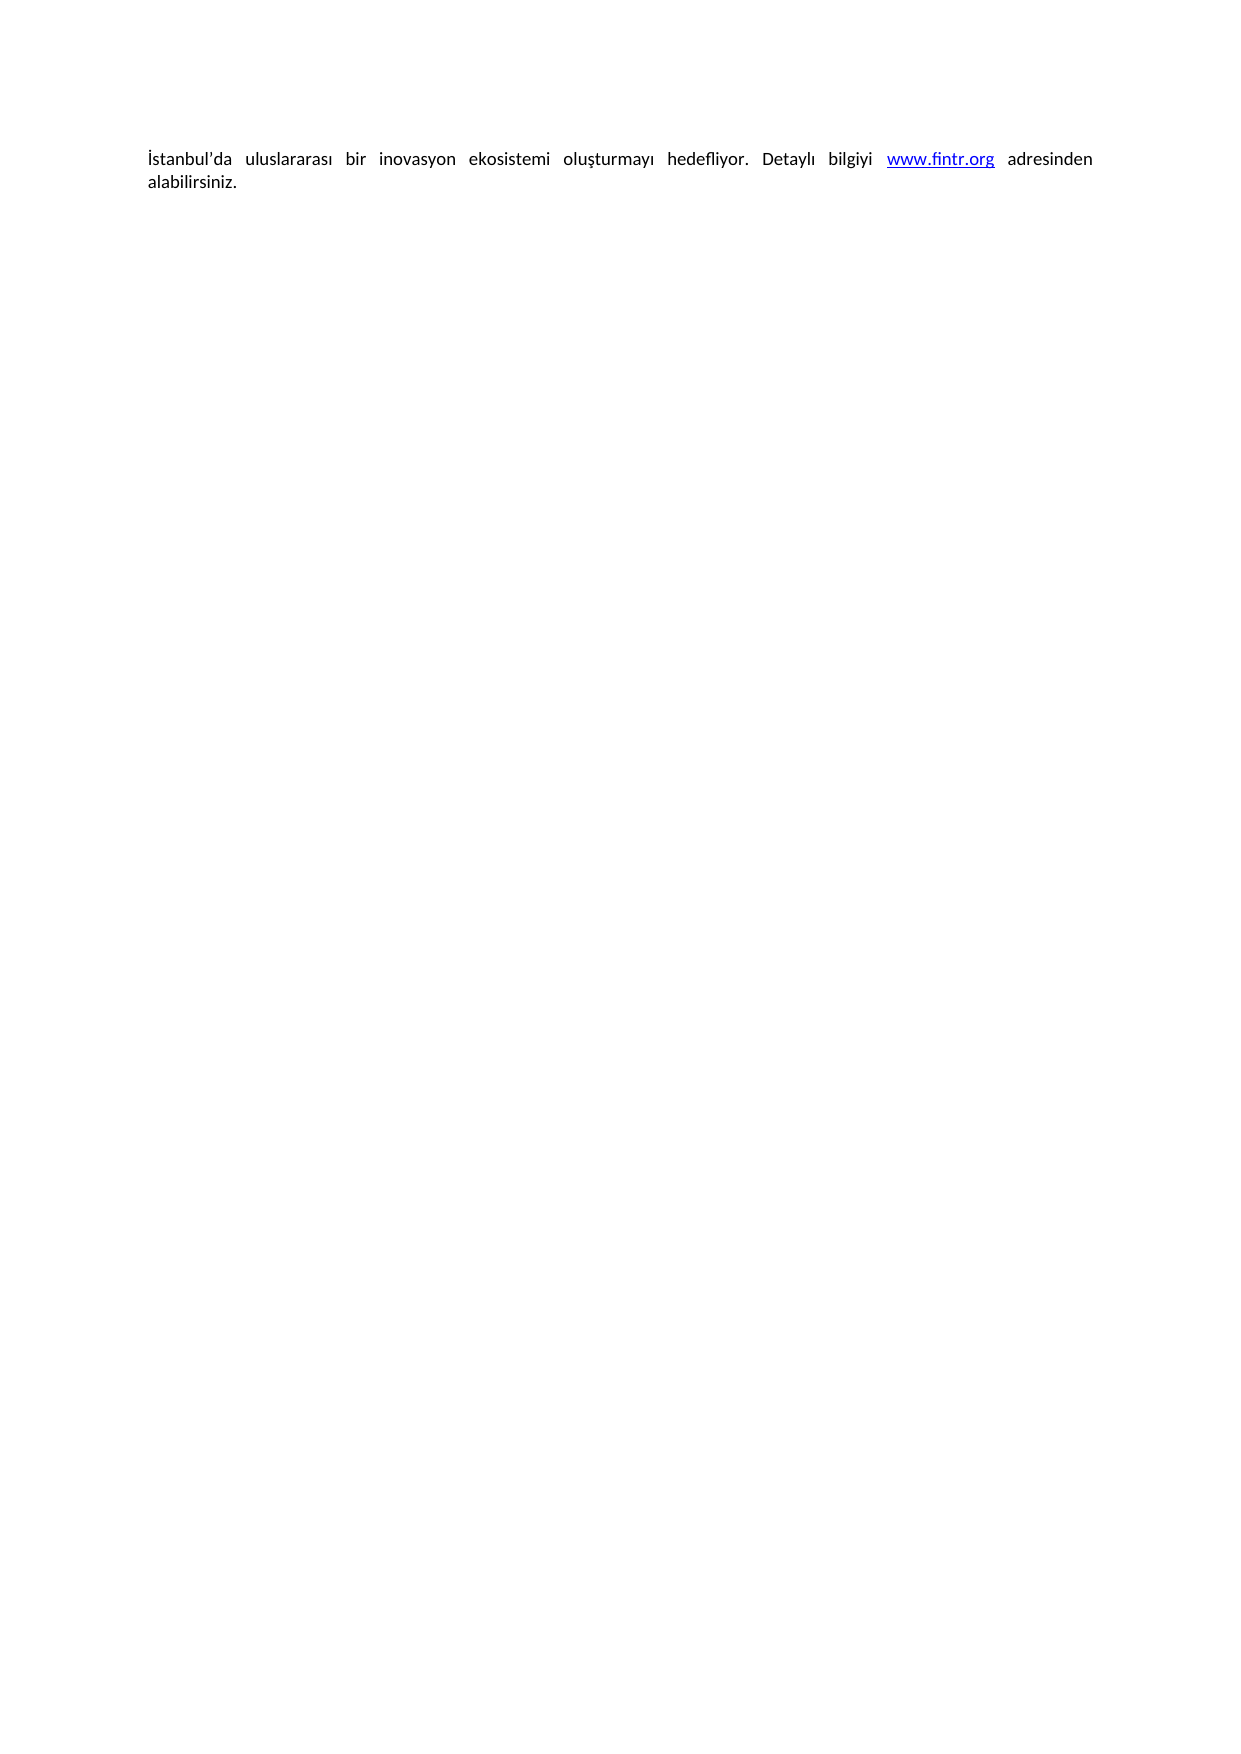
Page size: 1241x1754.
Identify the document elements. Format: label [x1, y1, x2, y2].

text [148, 148, 1093, 193]
